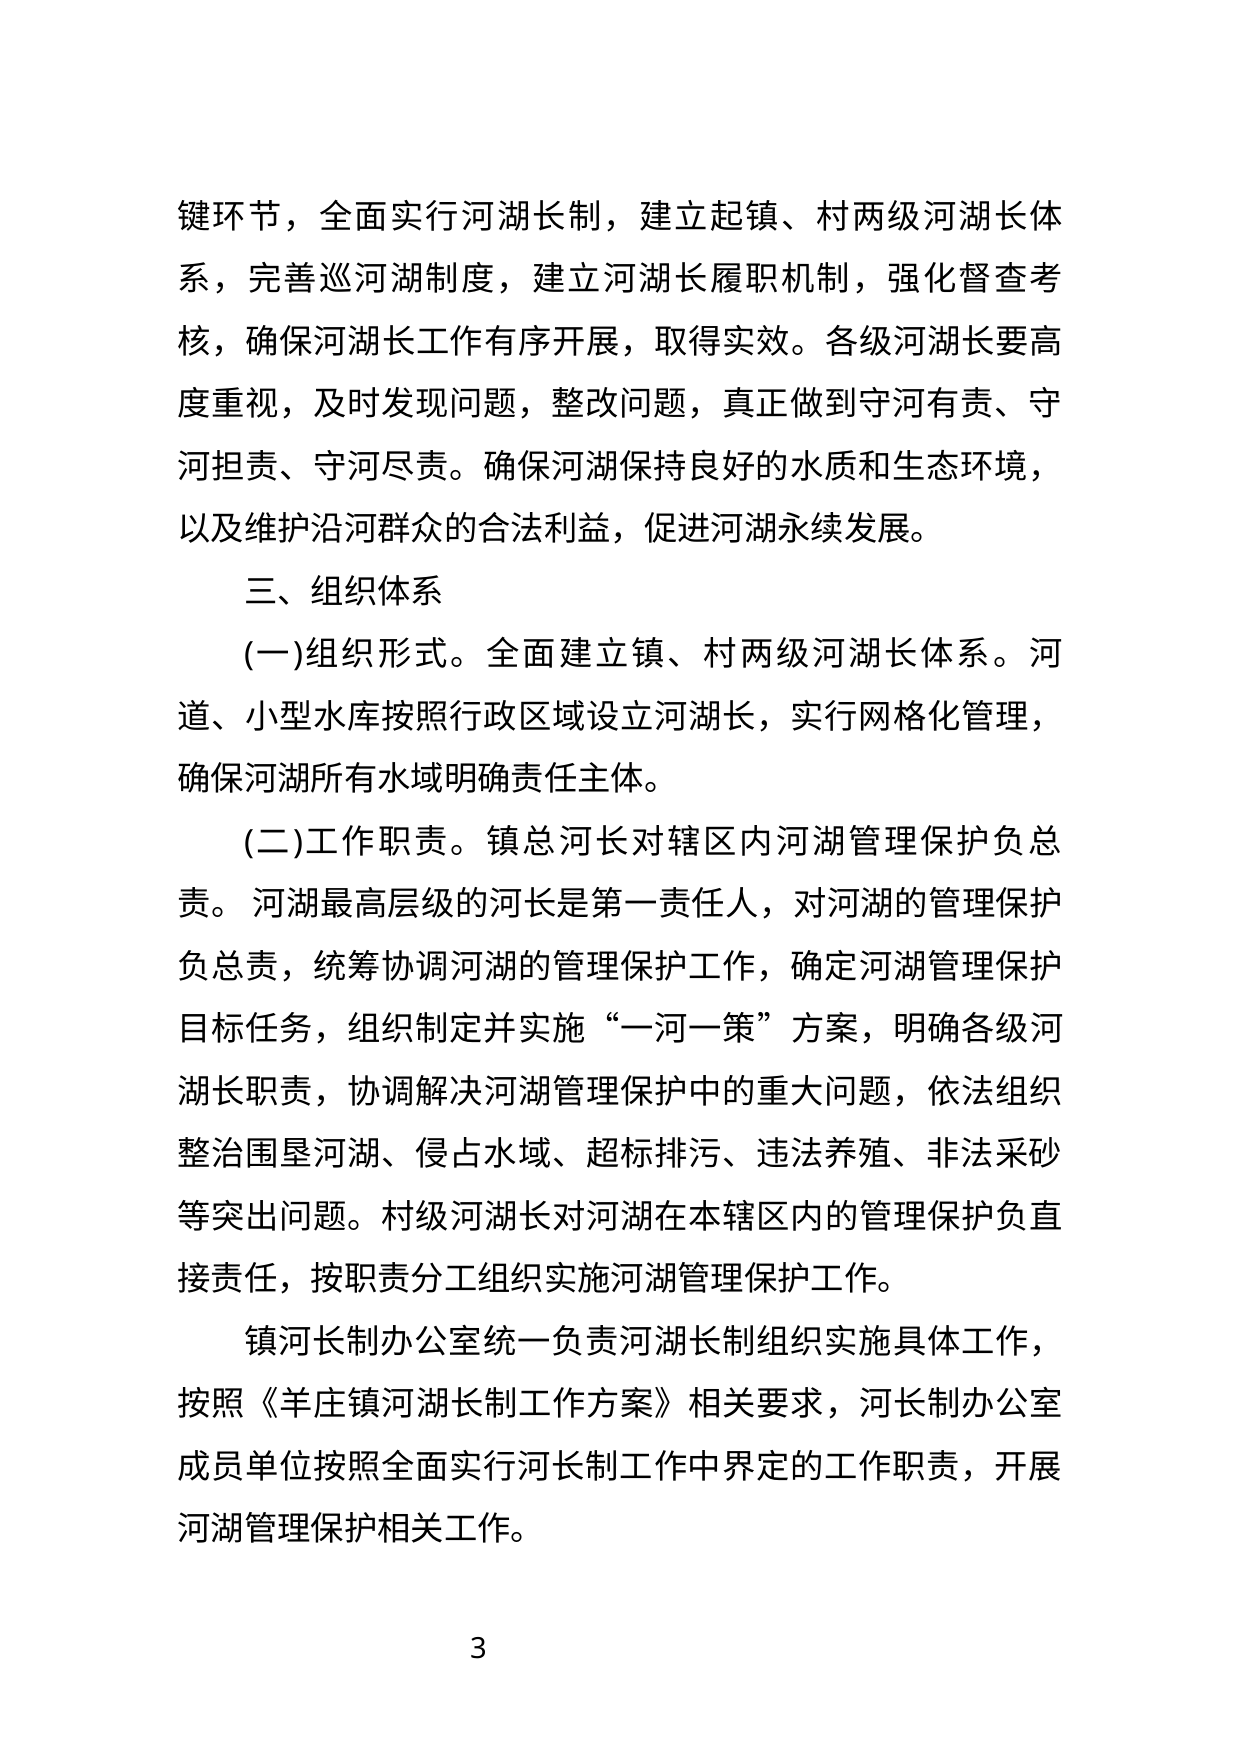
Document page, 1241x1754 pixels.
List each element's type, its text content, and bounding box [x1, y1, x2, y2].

text (一)组织形式。全面建立镇、村两级河湖长体系。河道、小型水库按照行政区域设立河湖长，实行网格化管理，确保河湖所有水域明确责任主体。 [177, 616, 1063, 803]
text (二)工作职责。镇总河长对辖区内河湖管理保护负总责。 河湖最高层级的河长是第一责任人，对河湖的管理保护负总责，统筹协调河湖的管理保护工作，确定河湖管理保护目标任务，组织制定并实施“一河一策”方案，明确各级河湖长职责，协调解决河湖管理保护中的重大问题，依法组织整治围垦河湖、侵占水域、超标排污、违法养殖、非法采砂等突出问题。村级河湖长对河湖在本辖区内的管理保护负直接责任，按职责分工组织实施河湖管理保护工作。 [177, 803, 1063, 1303]
text 镇河长制办公室统一负责河湖长制组织实施具体工作，按照《羊庄镇河湖长制工作方案》相关要求，河长制办公室成员单位按照全面实行河长制工作中界定的工作职责，开展河湖管理保护相关工作。 [177, 1303, 1063, 1553]
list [177, 178, 1063, 553]
text 三、组织体系 [177, 553, 1063, 616]
